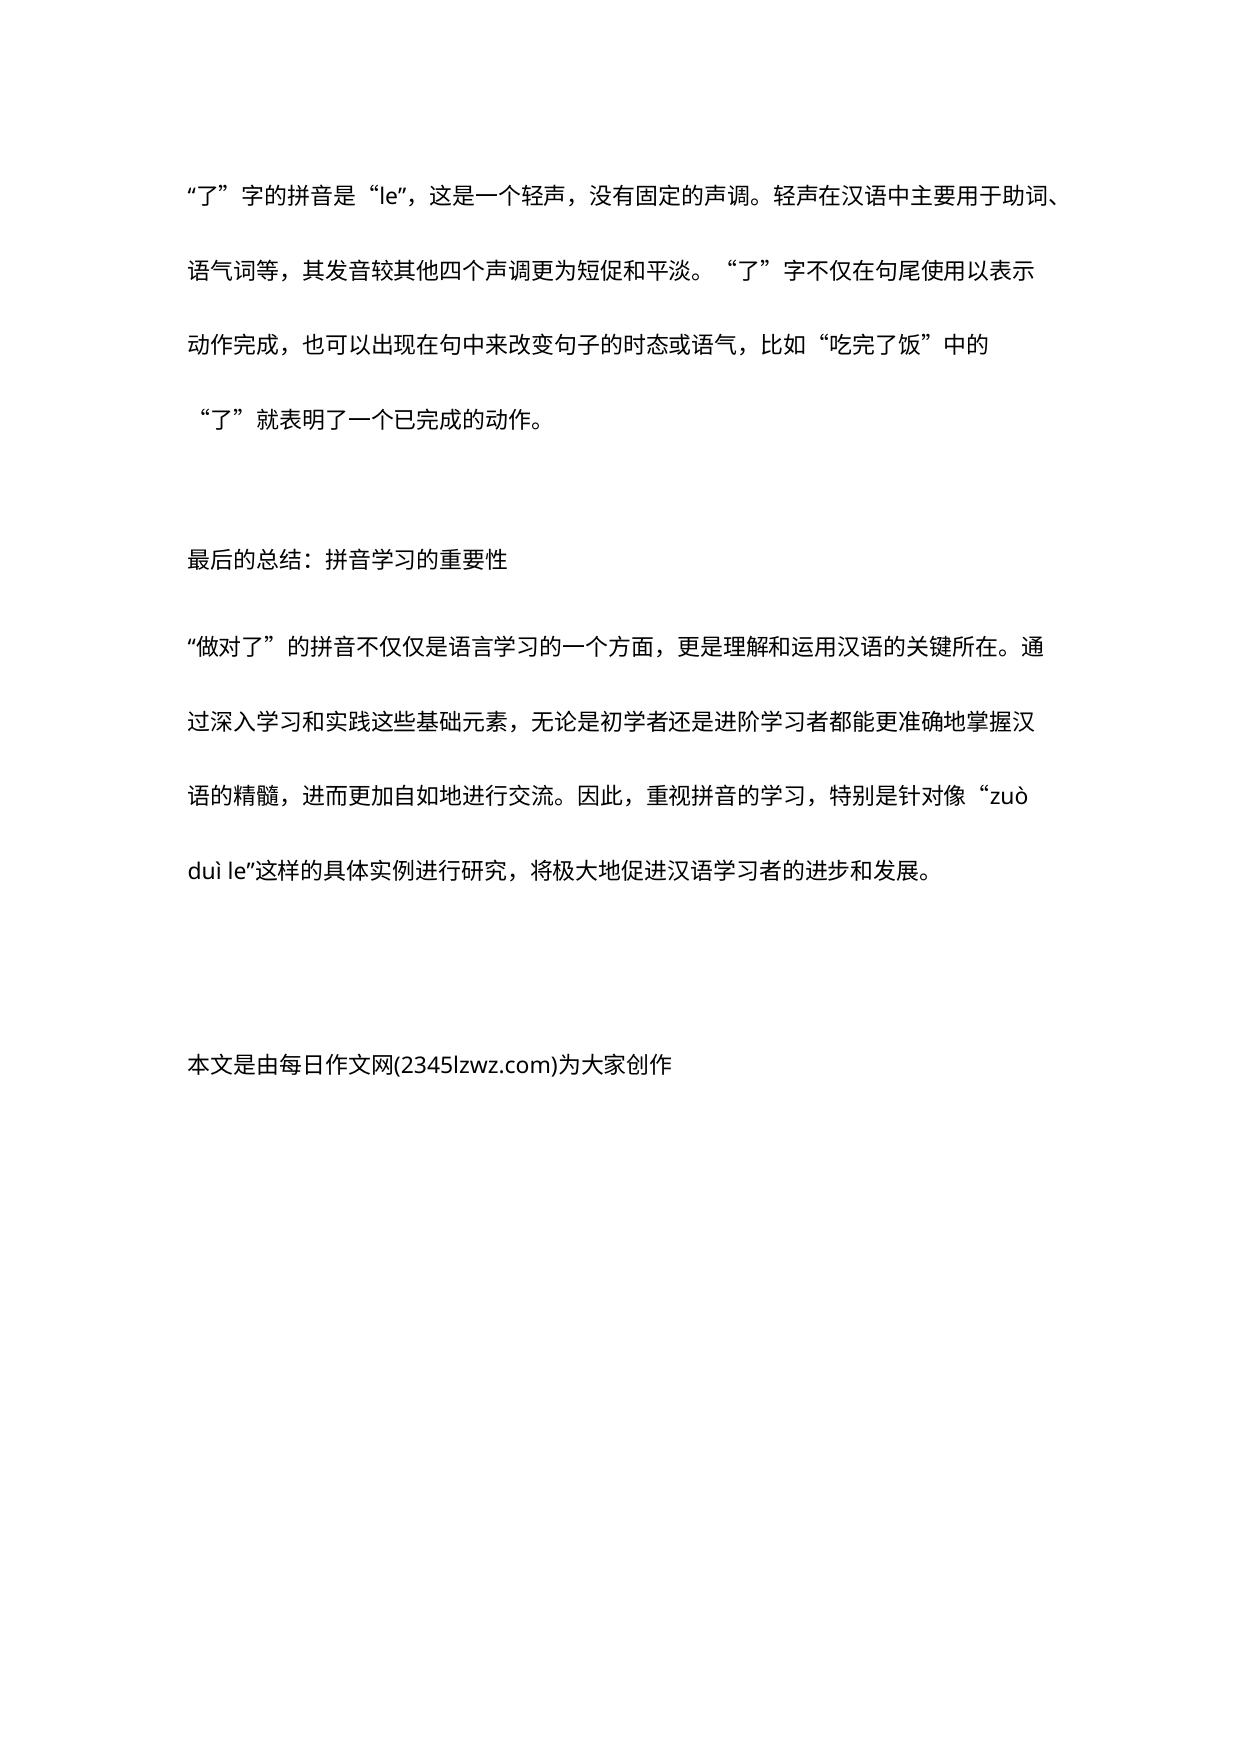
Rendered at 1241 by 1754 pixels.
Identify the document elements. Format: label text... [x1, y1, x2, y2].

text 本文是由每日作文网(2345lzwz.com)为大家创作 [187, 1031, 1053, 1096]
text “了”字的拼音是“le”，这是一个轻声，没有固定的声调。轻声在汉语中主要用于助词、语气词等，其发音较其他四个声调更为短促和平淡。“了”字不仅在句尾使用以表示动作完成，也可以出现在句中来改变句子的时态或语气，比如“吃完了饭”中的“了”就表明了一个已完成的动作。 [187, 162, 1053, 451]
text “做对了”的拼音不仅仅是语言学习的一个方面，更是理解和运用汉语的关键所在。通过深入学习和实践这些基础元素，无论是初学者还是进阶学习者都能更准确地掌握汉语的精髓，进而更加自如地进行交流。因此，重视拼音的学习，特别是针对像“zuò duì le”这样的具体实例进行研究，将极大地促进汉语学习者的进步和发展。 [187, 613, 1053, 902]
text 最后的总结：拼音学习的重要性 [187, 526, 1053, 591]
